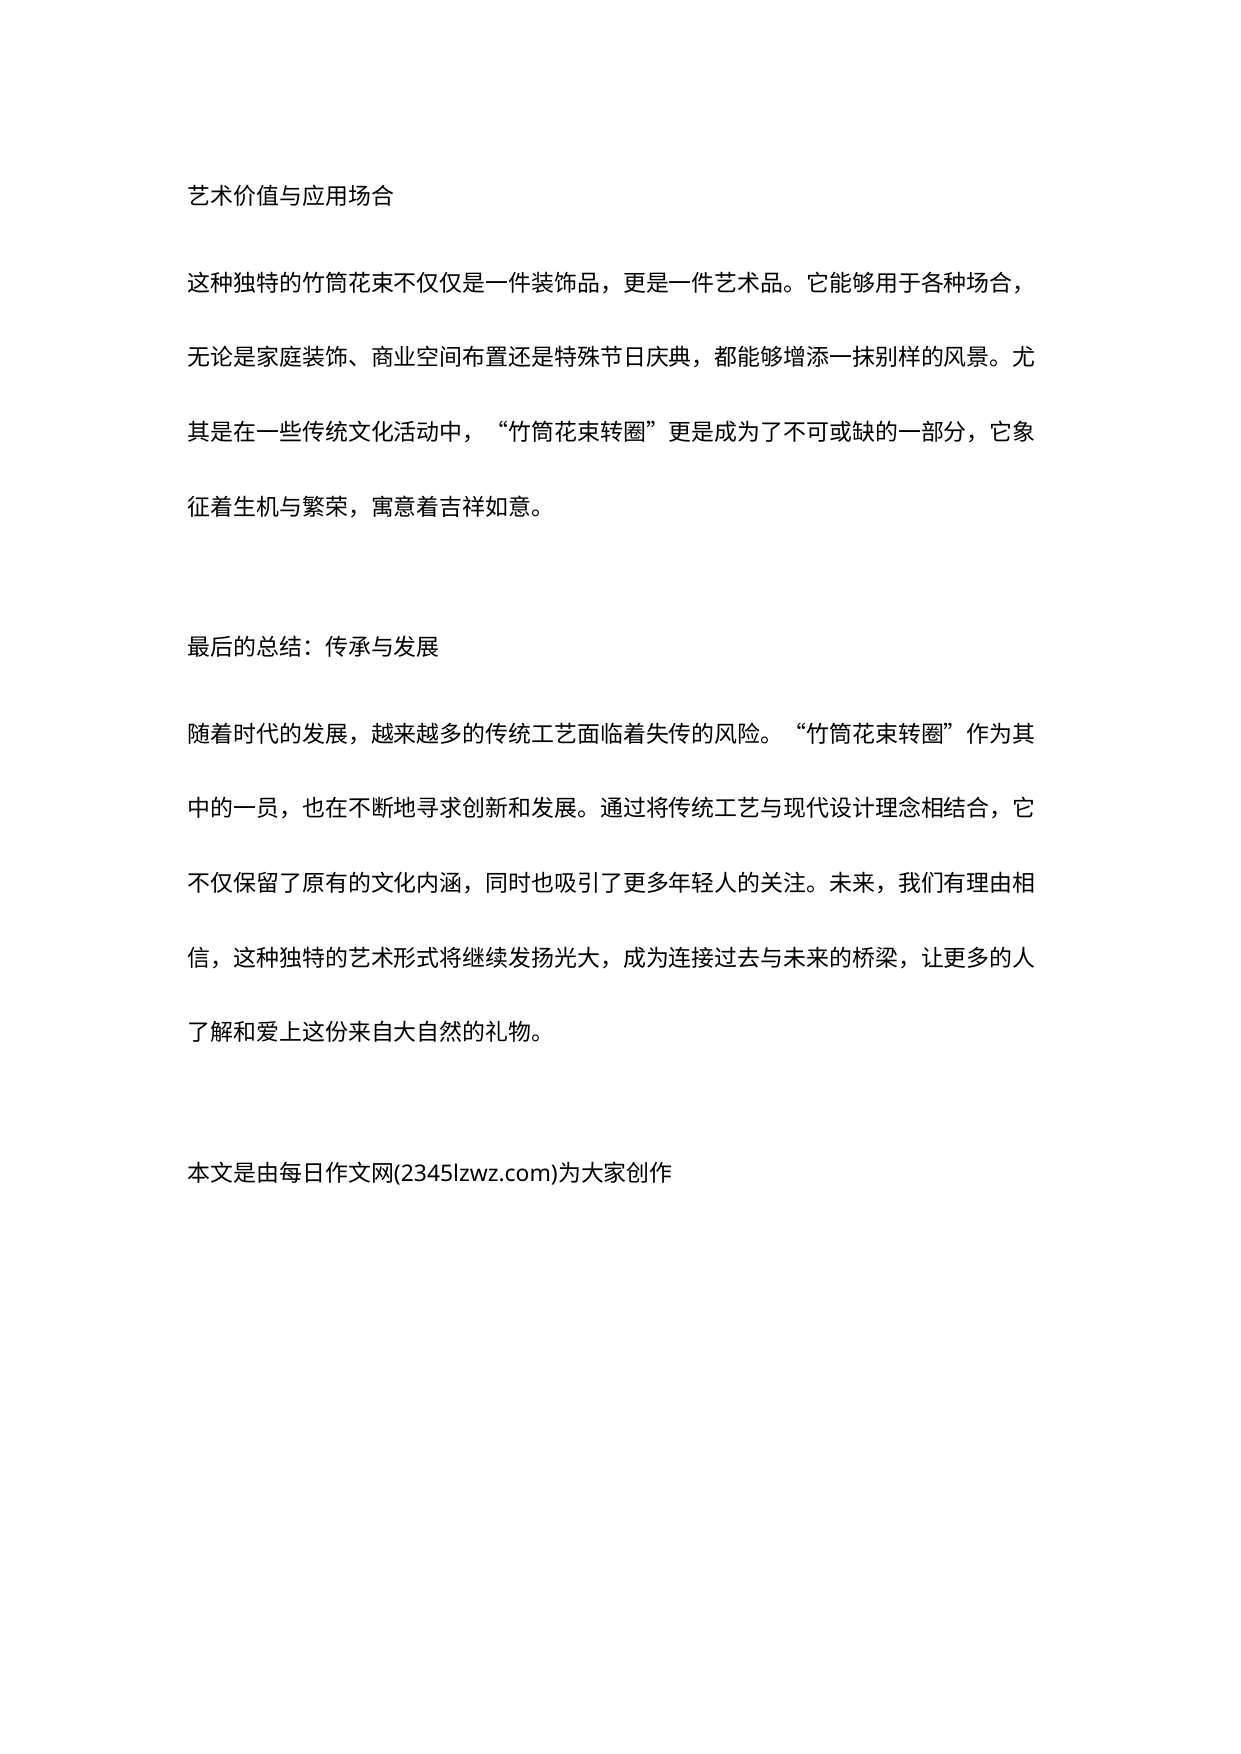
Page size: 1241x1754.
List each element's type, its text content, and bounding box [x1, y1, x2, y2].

text 最后的总结：传承与发展 [187, 613, 1053, 678]
text 本文是由每日作文网(2345lzwz.com)为大家创作 [187, 1139, 1053, 1204]
text 这种独特的竹筒花束不仅仅是一件装饰品，更是一件艺术品。它能够用于各种场合，无论是家庭装饰、商业空间布置还是特殊节日庆典，都能够增添一抹别样的风景。尤其是在一些传统文化活动中，“竹筒花束转圈”更是成为了不可或缺的一部分，它象征着生机与繁荣，寓意着吉祥如意。 [187, 248, 1053, 538]
text 艺术价值与应用场合 [187, 162, 1053, 227]
text 随着时代的发展，越来越多的传统工艺面临着失传的风险。“竹筒花束转圈”作为其中的一员，也在不断地寻求创新和发展。通过将传统工艺与现代设计理念相结合，它不仅保留了原有的文化内涵，同时也吸引了更多年轻人的关注。未来，我们有理由相信，这种独特的艺术形式将继续发扬光大，成为连接过去与未来的桥梁，让更多的人了解和爱上这份来自大自然的礼物。 [187, 699, 1053, 1063]
